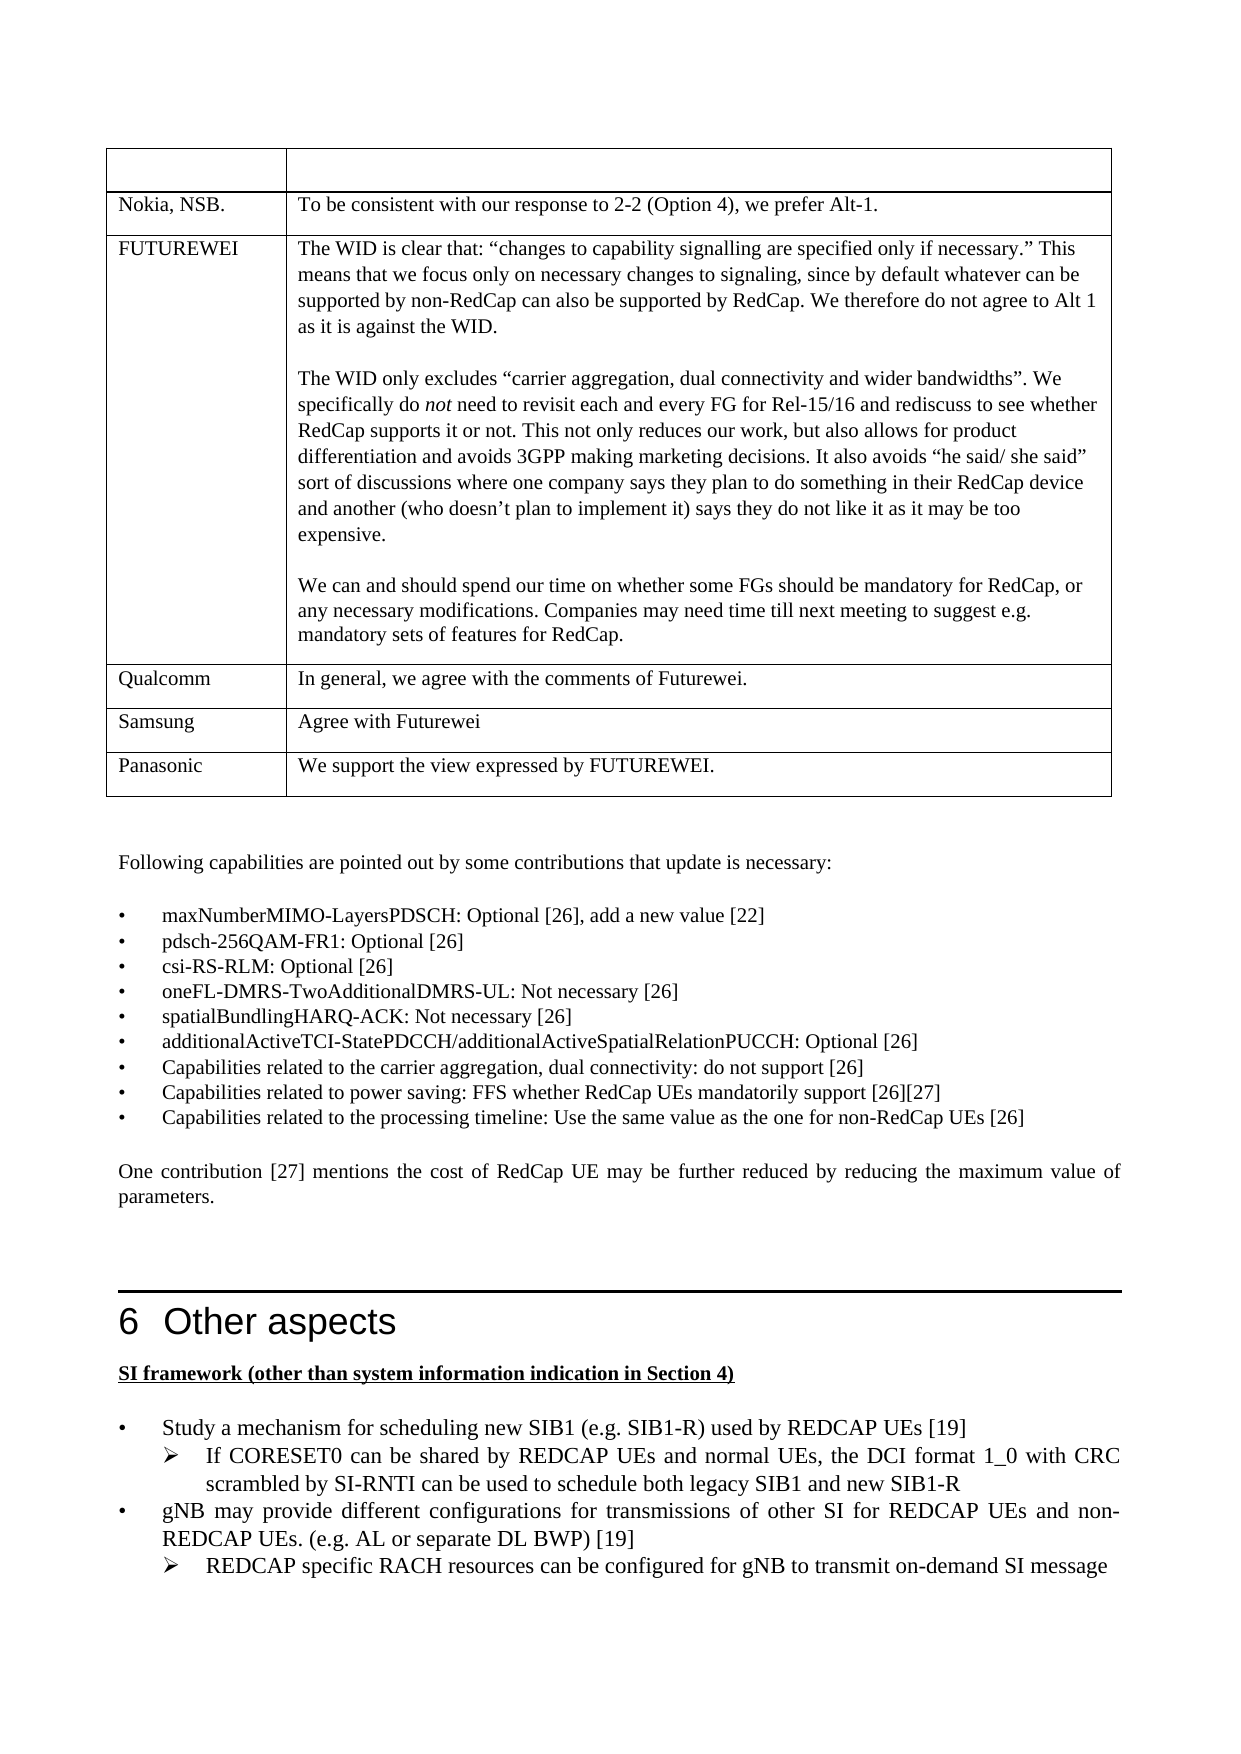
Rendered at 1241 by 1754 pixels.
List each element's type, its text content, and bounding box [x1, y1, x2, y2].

table_cell Agree with Futurewei [287, 709, 1111, 752]
list REDCAP specific RACH resources can be configured for gNB to transmit on-demand SI message [162, 1552, 1122, 1579]
list Capabilities related to the processing timeline: Use the same value as the one for non-RedCap UEs [26] [118, 1105, 1122, 1129]
list Study a mechanism for scheduling new SIB1 (e.g. SIB1-R) used by REDCAP UEs [19] [118, 1414, 1122, 1441]
list additionalActiveTCI-StatePDCCH/additionalActiveSpatialRelationPUCCH: Optional [26] [118, 1029, 1122, 1053]
list Capabilities related to power saving: FFS whether RedCap UEs mandatorily support [26][27] [118, 1080, 1122, 1104]
text One contribution [27] mentions the cost of RedCap UE may be further reduced by reducing the maximum value of parameters. [118, 1159, 1122, 1208]
table_cell Samsung [107, 709, 286, 752]
table_cell The WID is clear that: “changes to capability signalling are specified only if necessary.” This means that we focus only on necessary changes to signaling, since by default whatever can be supported by non-RedCap can also be supported by RedCap. We therefore do not agree to Alt 1 as it is against the WID. The WID only excludes “carrier aggregation, dual connectivity and wider bandwidths”. We specifically do not need to revisit each and every FG for Rel-15/16 and rediscuss to see whether RedCap supports it or not. This not only reduces our work, but also allows for product differentiation and avoids 3GPP making marketing decisions. It also avoids “he said/ she said” sort of discussions where one company says they plan to do something in their RedCap device and another (who doesn’t plan to implement it) says they do not like it as it may be too expensive. We can and should spend our time on whether some FGs should be mandatory for RedCap, or any necessary modifications. Companies may need time till next meeting to suggest e.g. mandatory sets of features for RedCap. [287, 236, 1111, 664]
table_cell In general, we agree with the comments of Futurewei. [287, 665, 1111, 708]
list oneFL-DMRS-TwoAdditionalDMRS-UL: Not necessary [26] [118, 979, 1122, 1003]
list spatialBundlingHARQ-ACK: Not necessary [26] [118, 1004, 1122, 1028]
list csi-RS-RLM: Optional [26] [118, 954, 1122, 978]
table_cell LG [107, 149, 286, 191]
list gNB may provide different configurations for transmissions of other SI for REDCAP UEs and non-REDCAP UEs. (e.g. AL or separate DL BWP) [19] [118, 1497, 1122, 1551]
list maxNumberMIMO-LayersPDSCH: Optional [26], add a new value [22] [118, 903, 1122, 927]
table_cell FUTUREWEI [107, 236, 286, 664]
table_cell Panasonic [107, 753, 286, 796]
table_cell Qualcomm [107, 665, 286, 708]
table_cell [287, 149, 1111, 191]
text SI framework (other than system information indication in Section 4) [118, 1361, 1122, 1385]
table_cell Nokia, NSB. [107, 193, 286, 235]
list pdsch-256QAM-FR1: Optional [26] [118, 929, 1122, 953]
text Following capabilities are pointed out by some contributions that update is necessary: [118, 850, 1122, 874]
table_cell We support the view expressed by FUTUREWEI. [287, 753, 1111, 796]
subtitle Other aspects [118, 1293, 1122, 1342]
list If CORESET0 can be shared by REDCAP UEs and normal UEs, the DCI format 1_0 with CRC scrambled by SI-RNTI can be used to schedule both legacy SIB1 and new SIB1-R [162, 1442, 1122, 1496]
table_cell To be consistent with our response to 2-2 (Option 4), we prefer Alt-1. [287, 193, 1111, 235]
list Capabilities related to the carrier aggregation, dual connectivity: do not support [26] [118, 1055, 1122, 1079]
